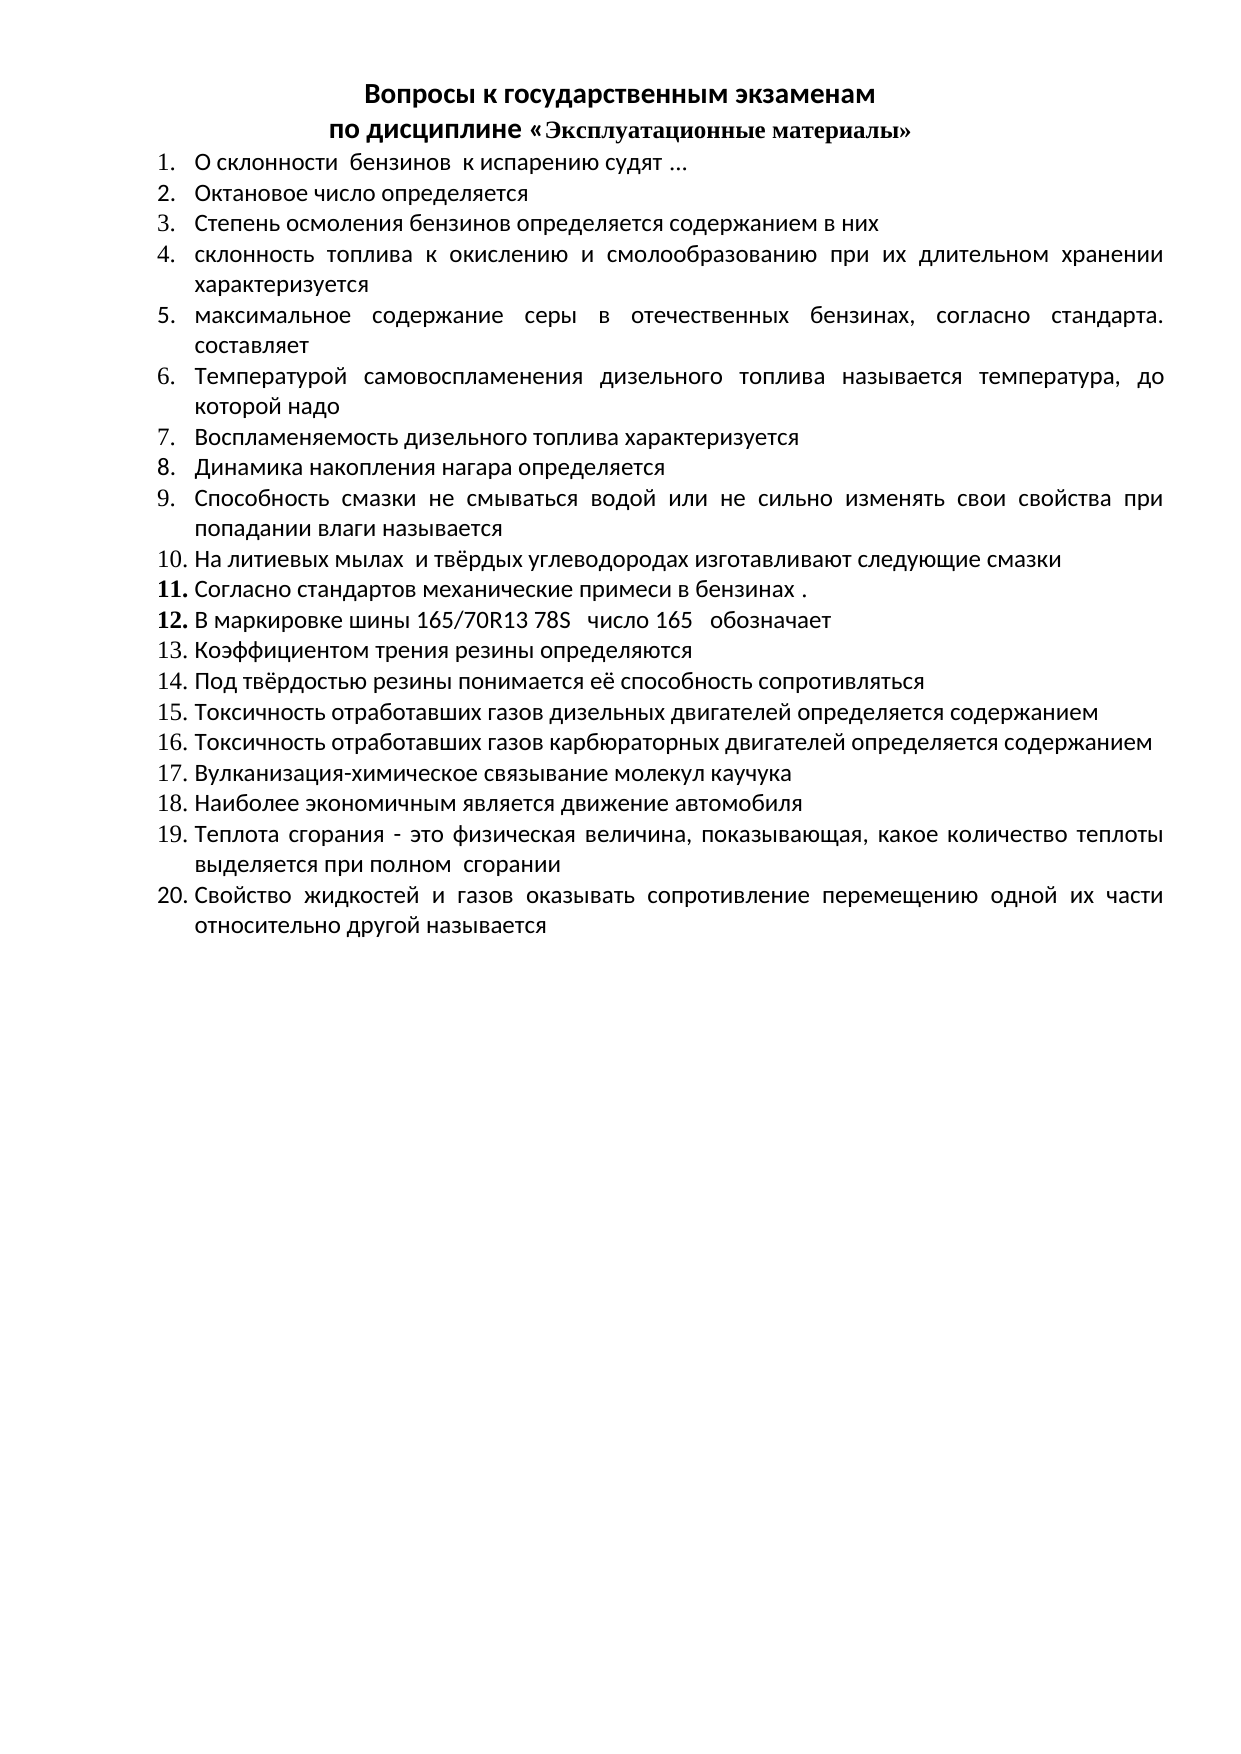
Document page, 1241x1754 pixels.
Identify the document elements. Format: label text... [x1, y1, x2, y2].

list Наиболее экономичным является движение автомобиля [157, 787, 1165, 818]
text Вопросы к государственным экзаменам [75, 75, 1165, 111]
list Динамика накопления нагара определяется [157, 451, 1165, 482]
list Воспламеняемость дизельного топлива характеризуется [157, 421, 1165, 451]
list В маркировке шины 165/70R13 78S число 165 обозначает [157, 604, 1165, 634]
list О склонности бензинов к испарению судят ... [157, 146, 1165, 177]
list Согласно стандартов механические примеси в бензинах . [157, 573, 1165, 604]
list Вулканизация-химическое связывание молекул каучука [157, 757, 1165, 787]
list Токсичность отработавших газов карбюраторных двигателей определяется содержанием [157, 726, 1165, 757]
list Способность смазки не смываться водой или не сильно изменять свои свойства при попадании влаги называется [157, 482, 1165, 543]
list Теплота сгорания - это физическая величина, показывающая, какое количество теплоты выделяется при полном сгорании [157, 818, 1165, 879]
list склонность топлива к окислению и смолообразованию при их длительном хранении характеризуется [157, 238, 1165, 299]
list Под твёрдостью резины понимается её способность сопротивляться [157, 665, 1165, 696]
list Свойство жидкостей и газов оказывать сопротивление перемещению одной их части относительно другой называется [157, 879, 1165, 940]
list Коэффициентом трения резины определяются [157, 634, 1165, 665]
list Степень осмоления бензинов определяется содержанием в них [157, 207, 1165, 238]
list максимальное содержание серы в отечественных бензинах, согласно стандарта. составляет [157, 299, 1165, 360]
list Токсичность отработавших газов дизельных двигателей определяется содержанием [157, 696, 1165, 726]
list Температурой самовоспламенения дизельного топлива называется температура, до которой надо [157, 360, 1165, 421]
list Октановое число определяется [157, 177, 1165, 207]
list На литиевых мылах и твёрдых углеводородах изготавливают следующие смазки [157, 543, 1165, 573]
text по дисциплине «Эксплуатационные материалы» [75, 111, 1165, 146]
